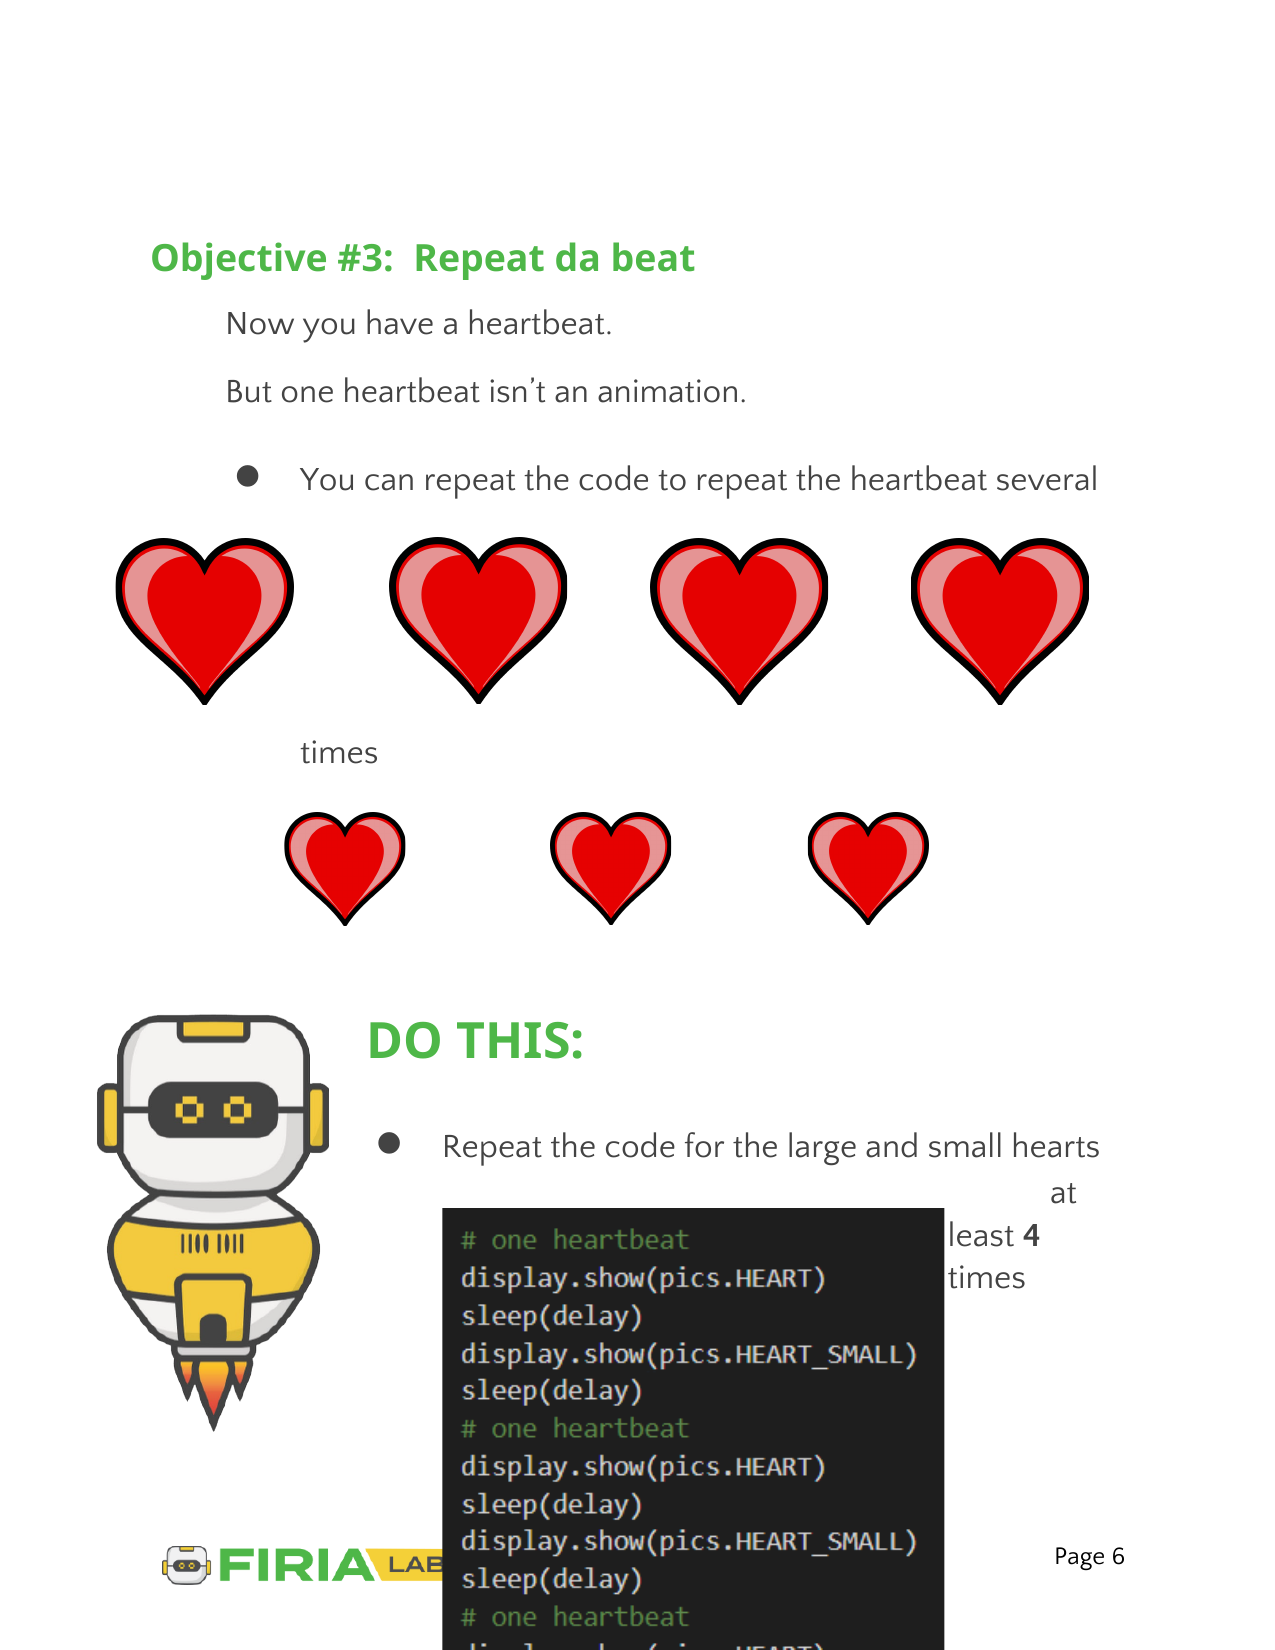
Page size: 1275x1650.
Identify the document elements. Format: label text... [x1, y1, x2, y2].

picture [650, 538, 829, 705]
text DO THIS: [150, 1005, 1125, 1073]
picture [115, 538, 294, 705]
picture [284, 812, 406, 926]
picture [911, 538, 1089, 705]
picture [150, 1208, 945, 1650]
text Now you have a heartbeat. [225, 306, 1125, 343]
list Repeat the code for the large and small hearts at least 4 times [329, 1109, 1125, 1297]
text Objective #3: Repeat da beat [150, 231, 1125, 282]
picture [550, 812, 672, 925]
picture [389, 537, 568, 704]
picture [96, 1014, 329, 1432]
picture [807, 812, 929, 925]
text But one heartbeat isn’t an animation. [225, 374, 1125, 411]
